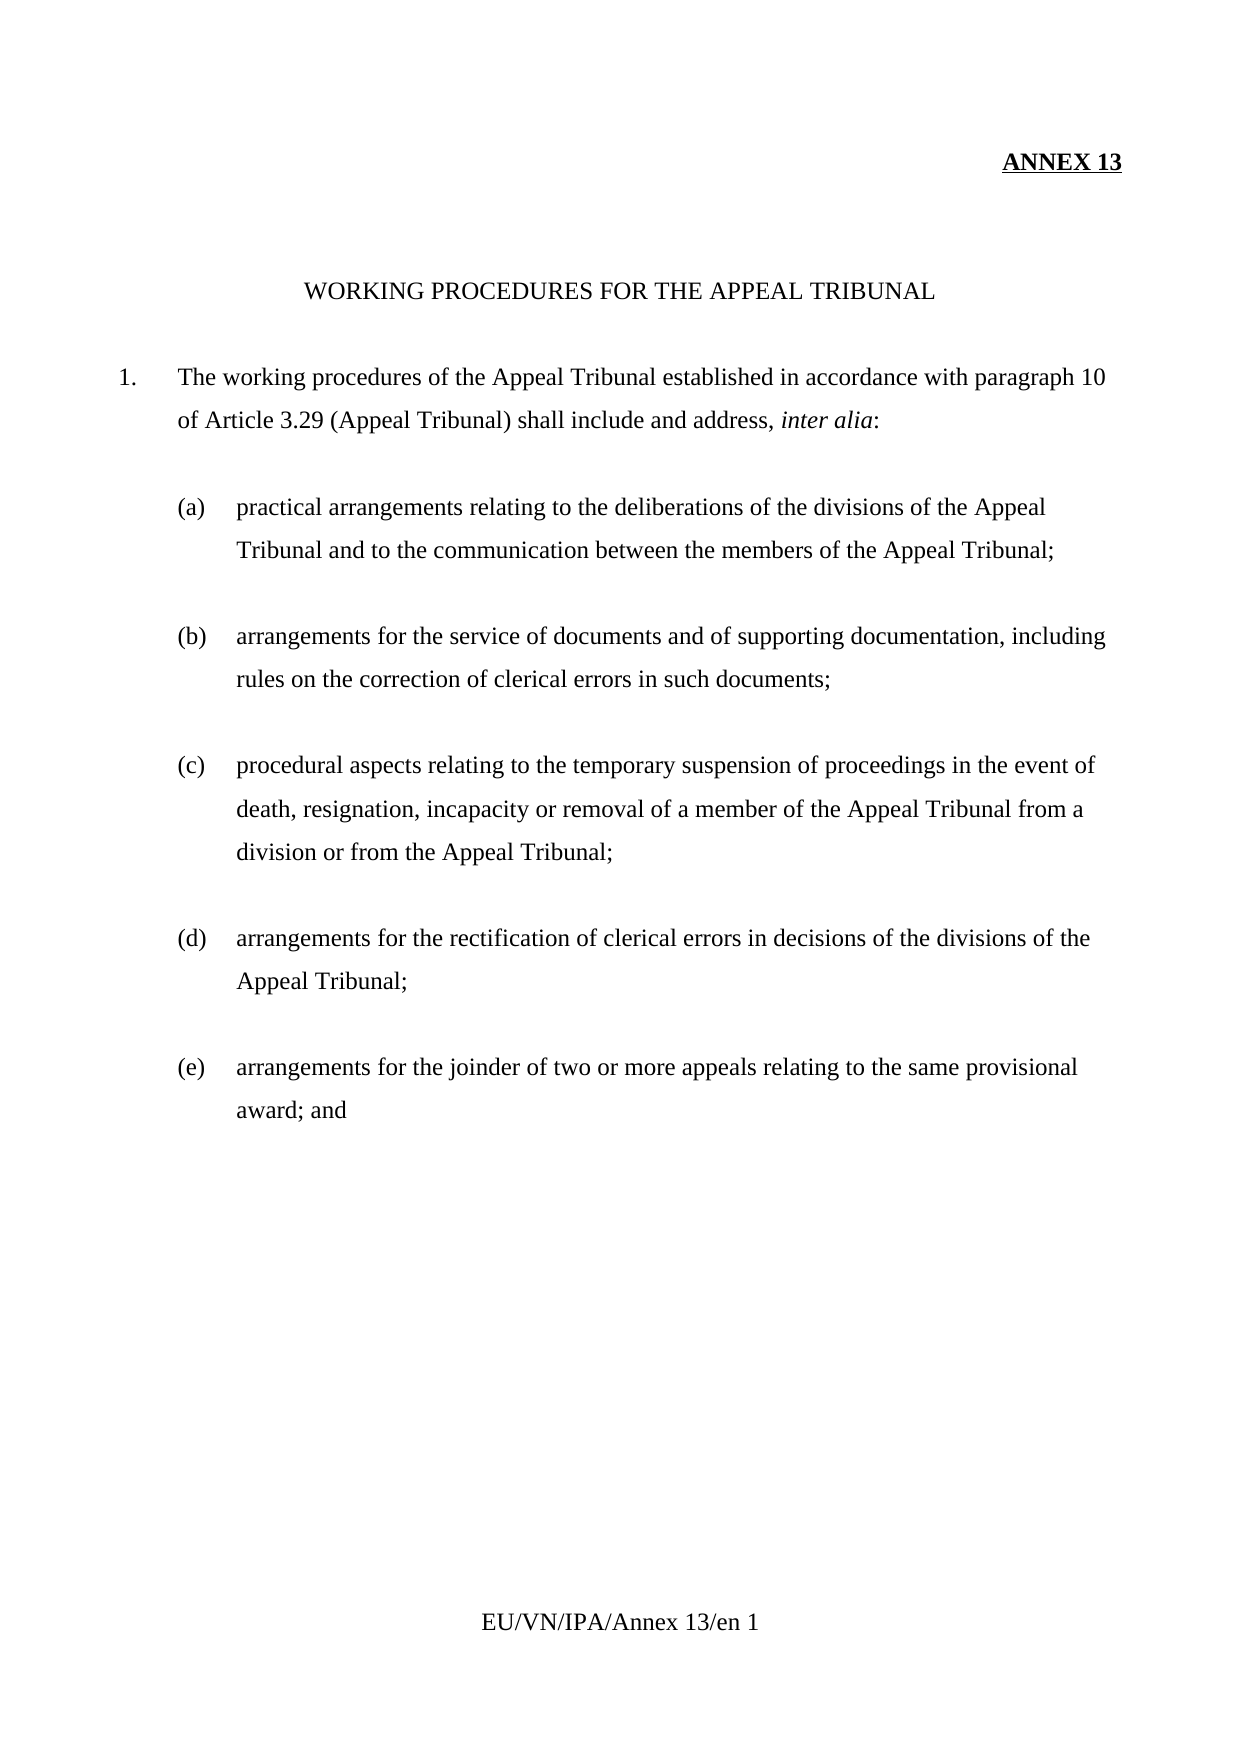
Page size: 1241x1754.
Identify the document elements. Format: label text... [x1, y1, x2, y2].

text (b) arrangements for the service of documents and of supporting documentation, including rules on the correction of clerical errors in such documents; [177, 621, 1122, 693]
text (d) arrangements for the rectification of clerical errors in decisions of the divisions of the Appeal Tribunal; [177, 923, 1122, 995]
text 1. The working procedures of the Appeal Tribunal established in accordance with paragraph 10 of Article 3.29 (Appeal Tribunal) shall include and address, inter alia: [118, 362, 1122, 434]
text (a) practical arrangements relating to the deliberations of the divisions of the Appeal Tribunal and to the communication between the members of the Appeal Tribunal; [177, 492, 1122, 564]
text (e) arrangements for the joinder of two or more appeals relating to the same provisional award; and [177, 1052, 1122, 1124]
text ANNEX 13 [118, 147, 1122, 176]
text WORKING PROCEDURES FOR THE APPEAL TRIBUNAL [118, 276, 1122, 305]
text (c) procedural aspects relating to the temporary suspension of proceedings in the event of death, resignation, incapacity or removal of a member of the Appeal Tribunal from a division or from the Appeal Tribunal; [177, 751, 1122, 866]
